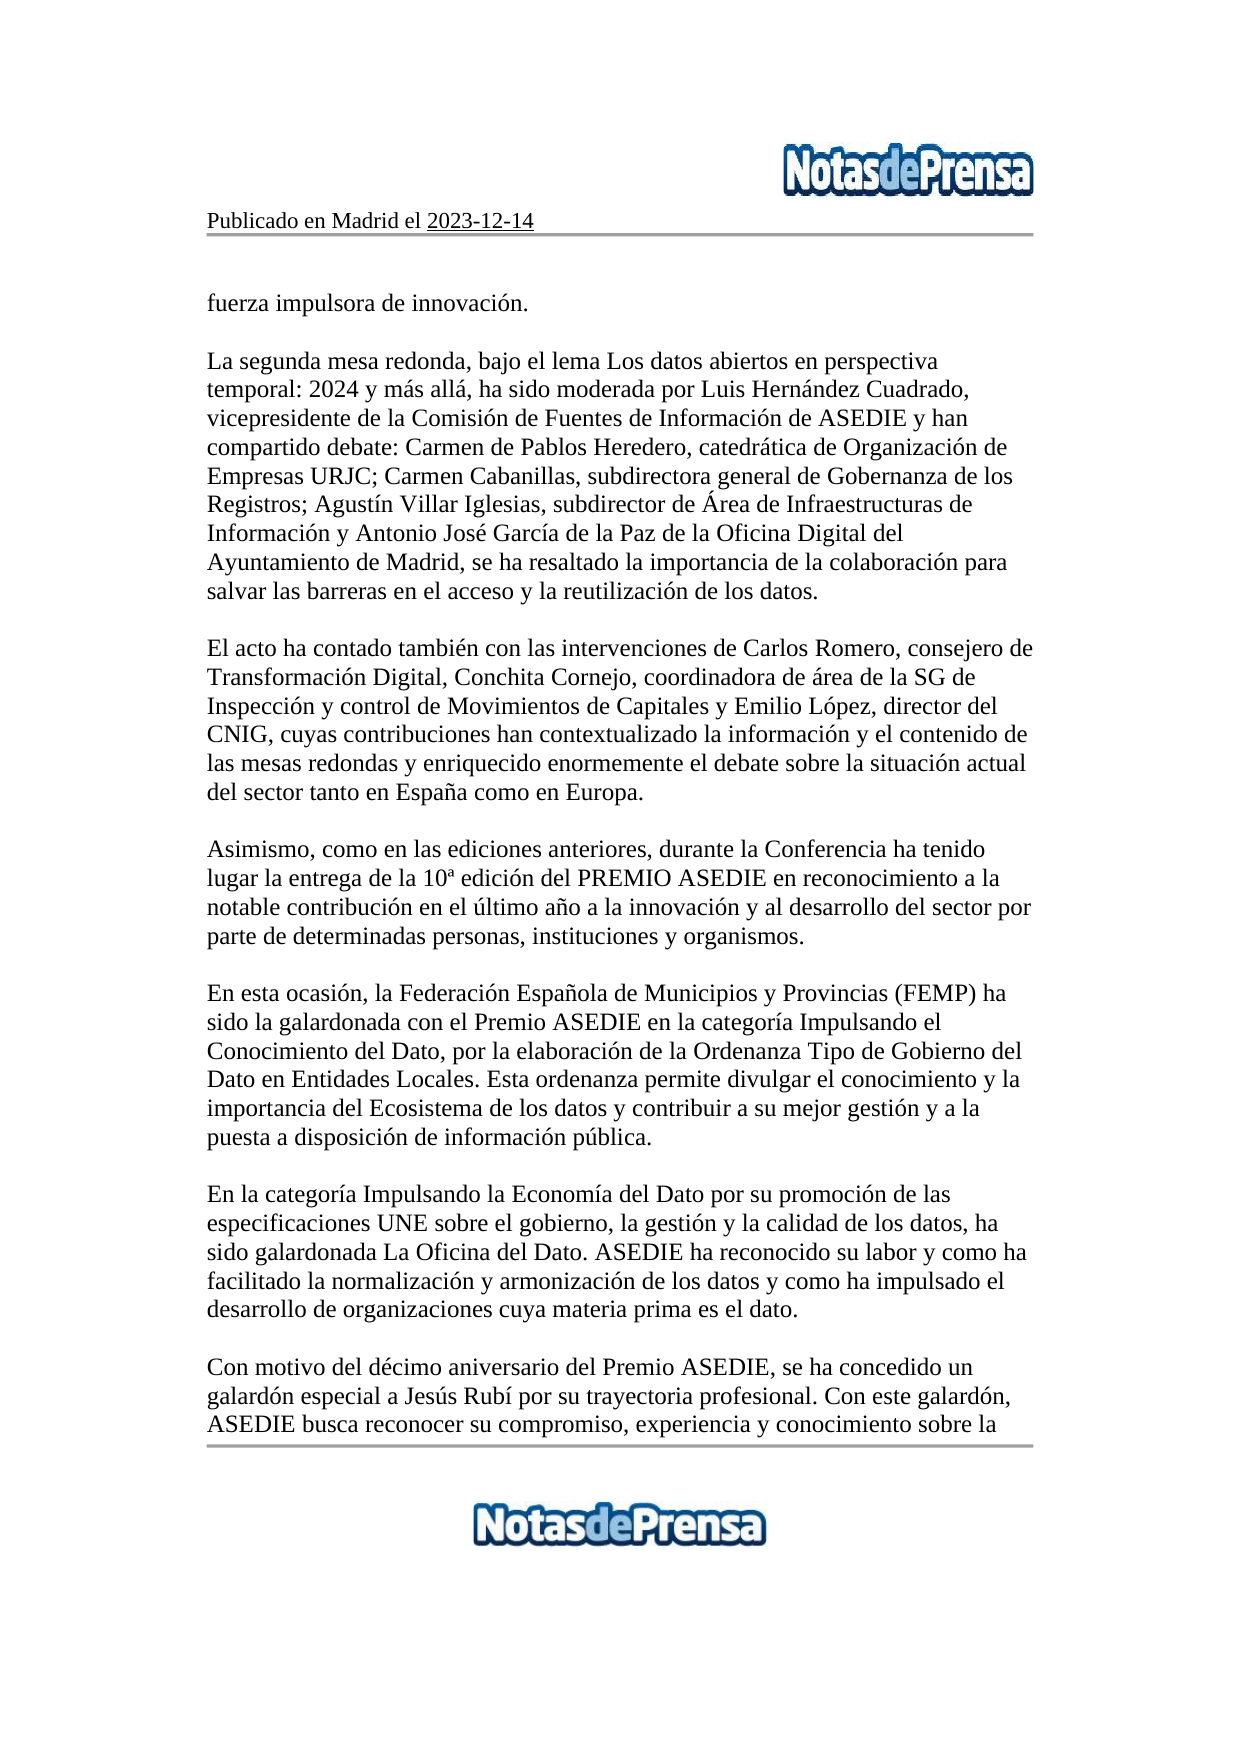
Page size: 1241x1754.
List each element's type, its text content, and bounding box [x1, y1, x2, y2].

picture [783, 142, 1034, 199]
picture [473, 1501, 767, 1548]
